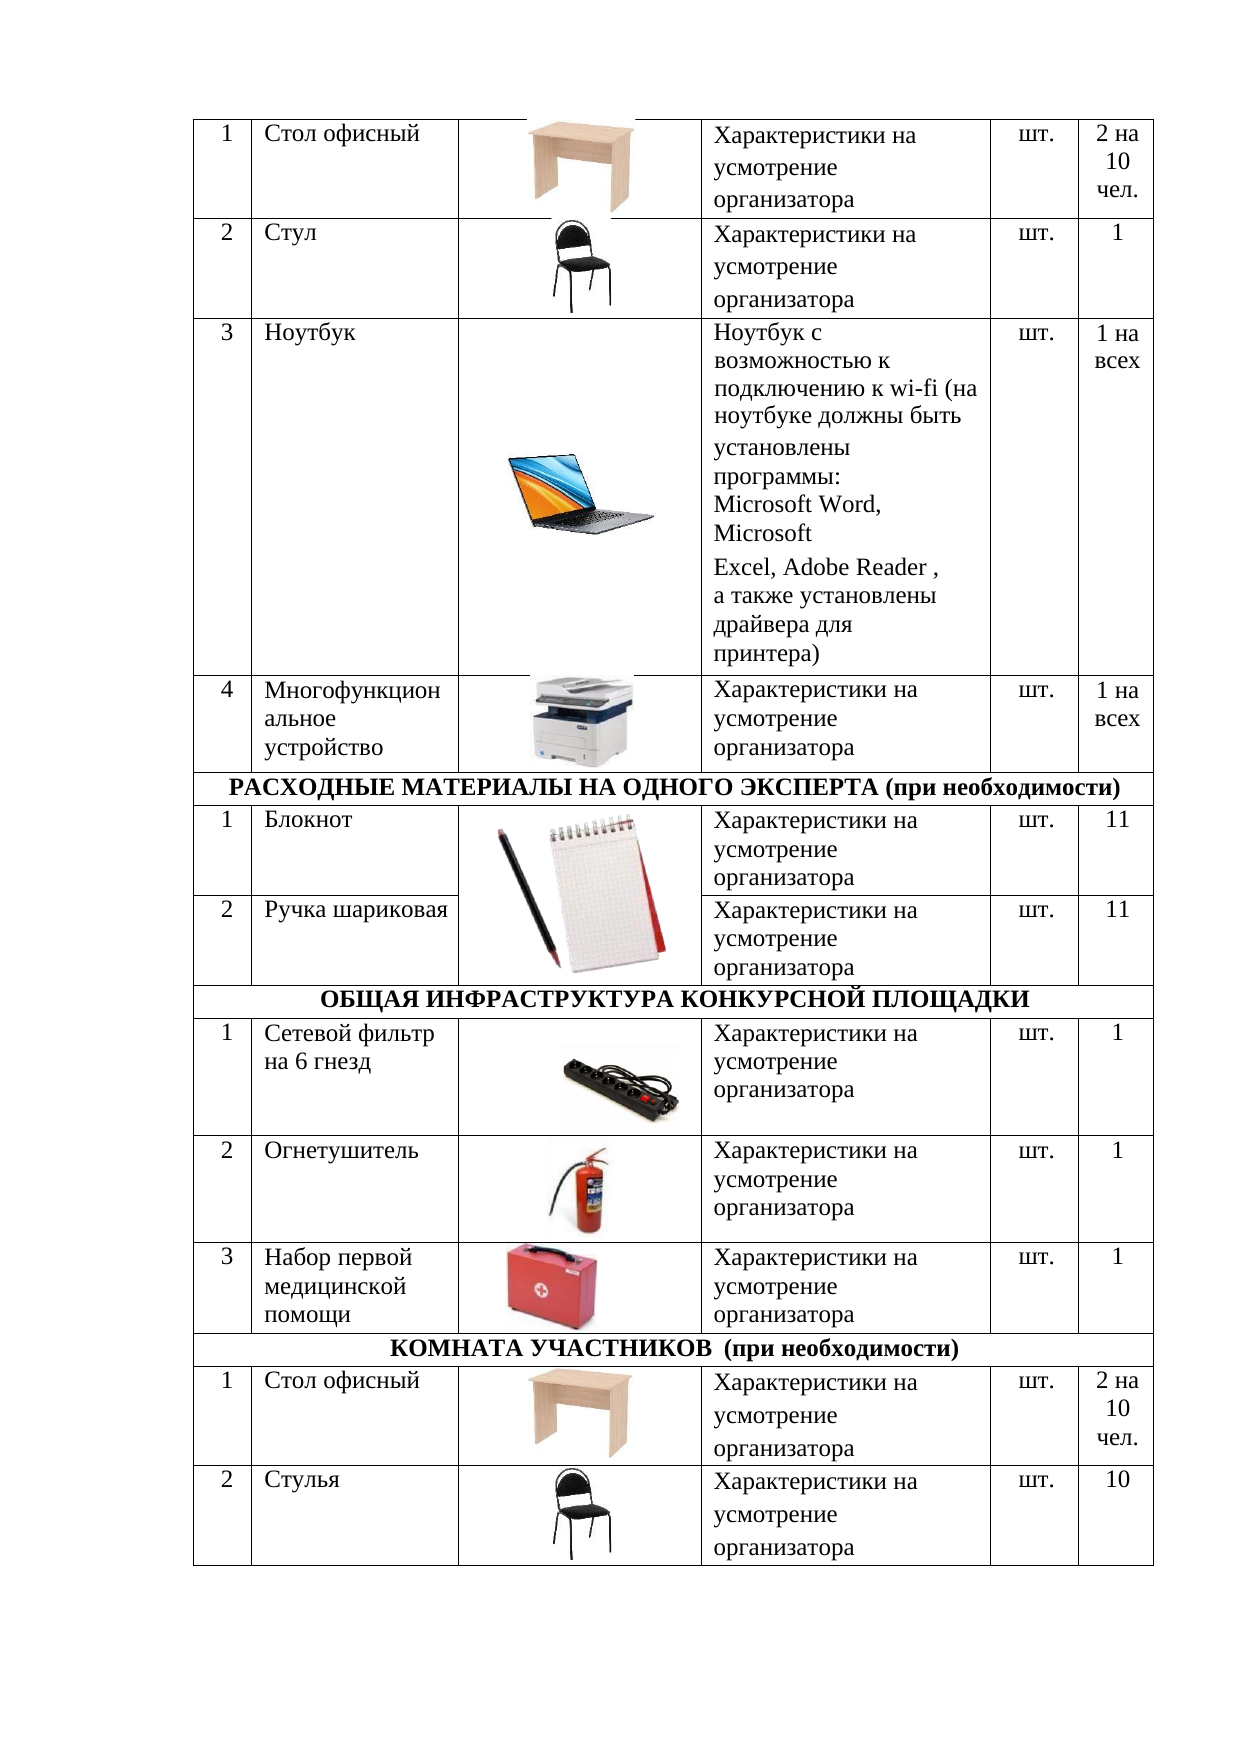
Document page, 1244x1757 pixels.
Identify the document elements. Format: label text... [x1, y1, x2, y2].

table_cell шт. [991, 1019, 1078, 1135]
table_cell ОБЩАЯ ИНФРАСТРУКТУРА КОНКУРСНОЙ ПЛОЩАДКИ [194, 986, 1153, 1018]
table_cell 2 [194, 1136, 251, 1242]
table_cell 1 на всех [1079, 676, 1153, 772]
table_cell 2 [194, 219, 251, 318]
table_cell Ноутбук с возможностью к подключению к wi-fi (на ноутбуке должны быть установлены программы: Microsoft Word, Microsoft Excel, Adobe Reader , а также установлены драйвера для принтера) [702, 319, 990, 675]
table_cell шт. [991, 806, 1078, 895]
table_cell шт. [991, 219, 1078, 318]
table_cell 2 [194, 896, 251, 985]
table_cell 1 [194, 1367, 251, 1465]
table_cell Характеристики на усмотрение организатора [702, 219, 990, 318]
picture [505, 1243, 598, 1333]
picture [551, 218, 612, 314]
table_cell Сетевой фильтр на 6 гнезд [252, 1019, 458, 1135]
table_header [459, 120, 701, 218]
table_cell 3 [194, 319, 251, 675]
table_cell Ноутбук [252, 319, 458, 675]
table_cell РАСХОДНЫЕ МАТЕРИАЛЫ НА ОДНОГО ЭКСПЕРТА (при необходимости) [194, 773, 1153, 805]
table_cell 4 [194, 676, 251, 772]
table_cell шт. [991, 676, 1078, 772]
table_cell [459, 806, 701, 985]
table_cell 2 на 10 чел. [1079, 1367, 1153, 1465]
table_cell 11 [1079, 806, 1153, 895]
table_cell шт. [991, 1367, 1078, 1465]
table_cell КОМНАТА УЧАСТНИКОВ (при необходимости) [194, 1334, 1153, 1366]
table_cell Характеристики на усмотрение организатора [702, 1136, 990, 1242]
table_cell [459, 319, 701, 675]
table_header 1 [194, 120, 251, 218]
picture [530, 675, 634, 768]
table_cell [459, 1019, 701, 1135]
table_cell 1 [1079, 1243, 1153, 1333]
table_cell Характеристики на усмотрение организатора [702, 806, 990, 895]
table_cell 1 [1079, 1019, 1153, 1135]
picture [526, 1367, 634, 1459]
table_cell 1 [194, 1019, 251, 1135]
picture [560, 1046, 680, 1132]
table_cell шт. [991, 1136, 1078, 1242]
table_cell Характеристики на усмотрение организатора [702, 1466, 990, 1564]
picture [526, 119, 636, 214]
table_cell Характеристики на усмотрение организатора [702, 1243, 990, 1333]
table_cell [459, 676, 701, 772]
table_cell 1 [1079, 1136, 1153, 1242]
table_cell [459, 1136, 701, 1242]
table_cell шт. [991, 896, 1078, 985]
table_cell 1 на всех [1079, 319, 1153, 675]
table_cell Ручка шариковая [252, 896, 458, 985]
table_header Стол офисный [252, 120, 458, 218]
picture [551, 1466, 612, 1561]
table_cell шт. [991, 1466, 1078, 1564]
table_cell Многофункцион альное устройство [252, 676, 458, 772]
table_cell Блокнот [252, 806, 458, 895]
table_cell Стол офисный [252, 1367, 458, 1465]
table_header 2 на 10 чел. [1079, 120, 1153, 218]
picture [507, 453, 654, 535]
picture [547, 1136, 615, 1238]
table_cell [459, 219, 701, 318]
table_cell [459, 1466, 701, 1564]
table_cell [598, 1243, 701, 1333]
table_cell 1 [1079, 219, 1153, 318]
table_cell Огнетушитель [252, 1136, 458, 1242]
table_cell [459, 1243, 505, 1333]
table_cell шт. [991, 319, 1078, 675]
table_header Характеристики на усмотрение организатора [702, 120, 990, 218]
table_cell 2 [194, 1466, 251, 1564]
table_cell 11 [1079, 896, 1153, 985]
table_cell Характеристики на усмотрение организатора [702, 896, 990, 985]
table_header шт. [991, 120, 1078, 218]
picture [497, 814, 666, 973]
table_cell 10 [1079, 1466, 1153, 1564]
table_cell 3 [194, 1243, 251, 1333]
table_cell Набор первой медицинской помощи [252, 1243, 458, 1333]
table_cell шт. [991, 1243, 1078, 1333]
table_cell [459, 1367, 701, 1465]
table_cell Характеристики на усмотрение организатора [702, 1367, 990, 1465]
table_cell Характеристики на усмотрение организатора [702, 676, 990, 772]
table_cell 1 [194, 806, 251, 895]
table_cell Стул [252, 219, 458, 318]
table_cell Стулья [252, 1466, 458, 1564]
table_cell Характеристики на усмотрение организатора [702, 1019, 990, 1135]
